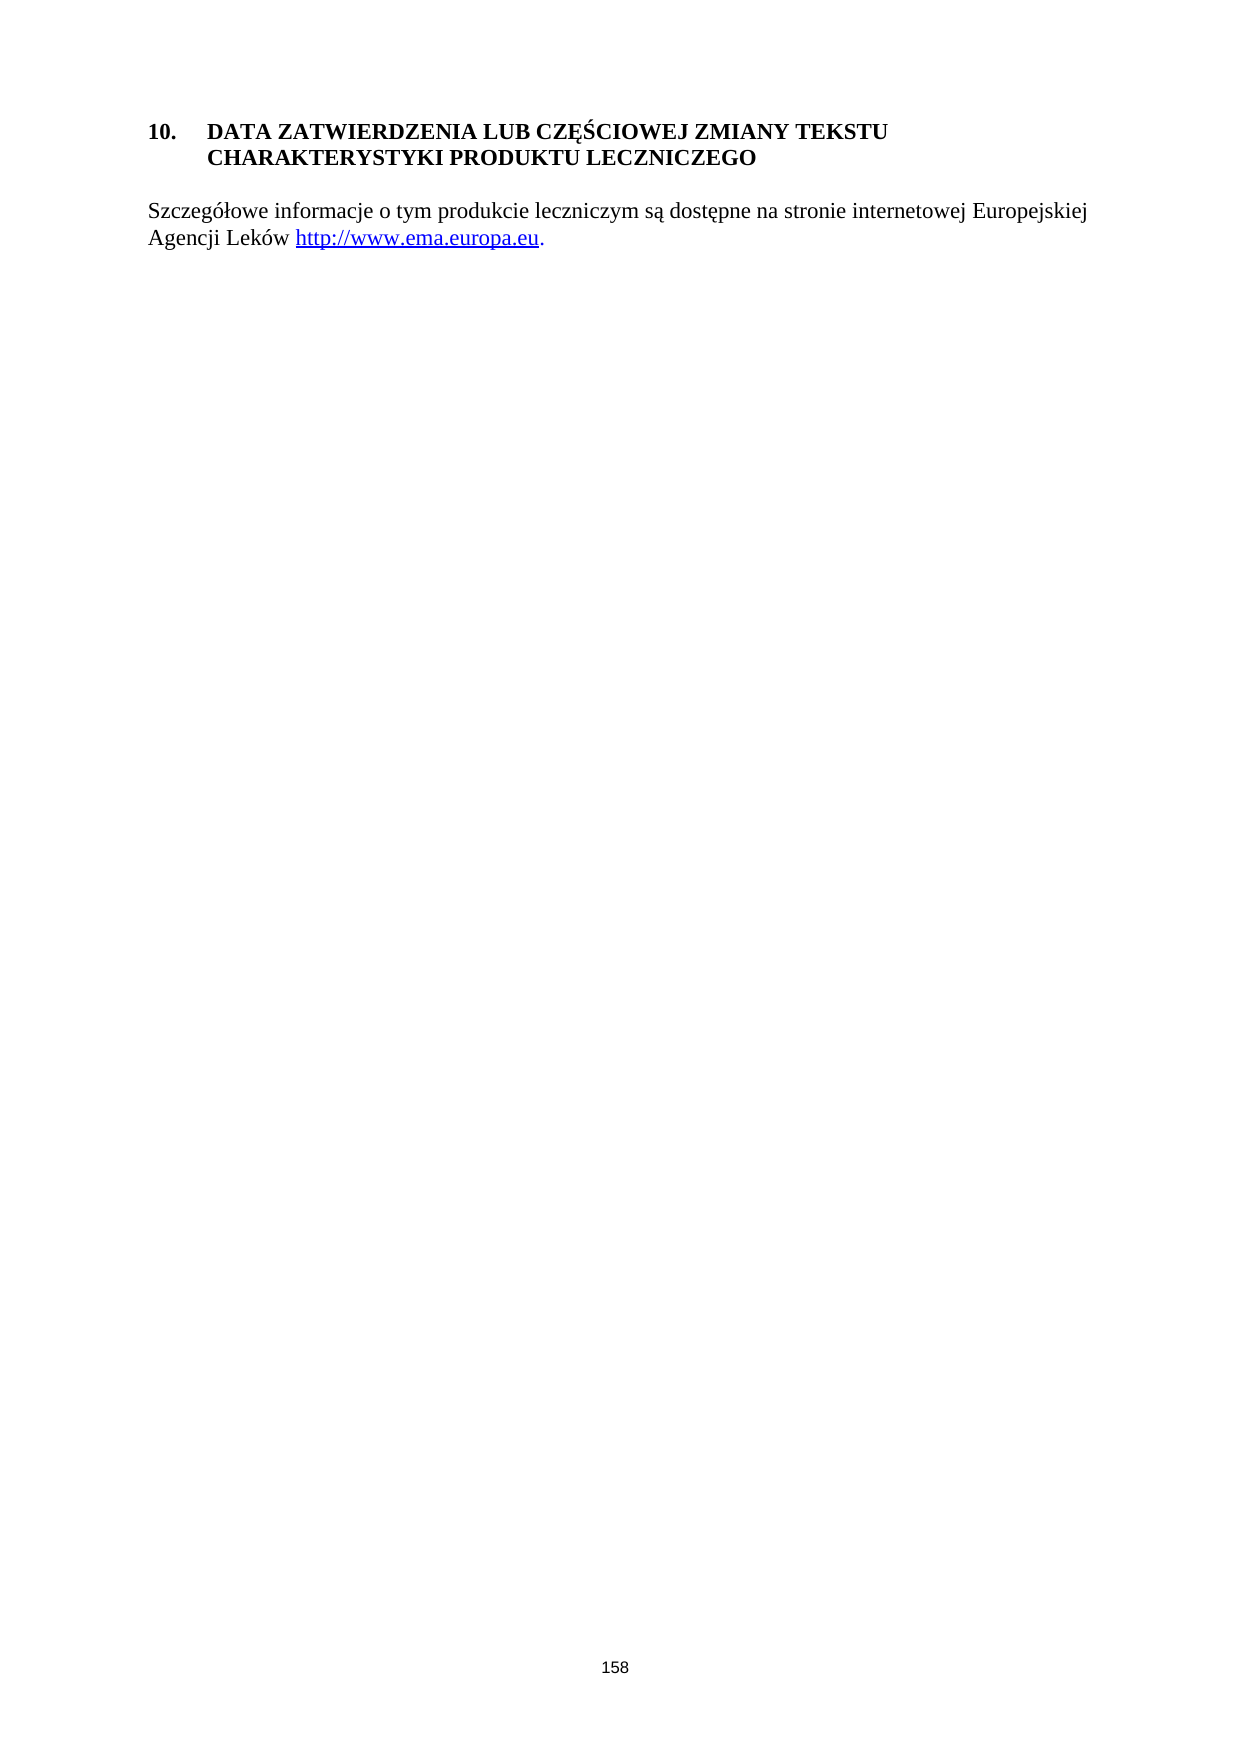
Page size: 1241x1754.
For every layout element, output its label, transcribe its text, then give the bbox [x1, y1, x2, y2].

text 10. DATA ZATWIERDZENIA LUB CZĘŚCIOWEJ ZMIANY TEKSTU CHARAKTERYSTYKI PRODUKTU LECZNICZEGO [148, 118, 1092, 171]
list Szczegółowe informacje o tym produkcie leczniczym są dostępne na stronie internetowej Europejskiej Agencji Leków http://www.ema.europa.eu. [148, 197, 1093, 250]
